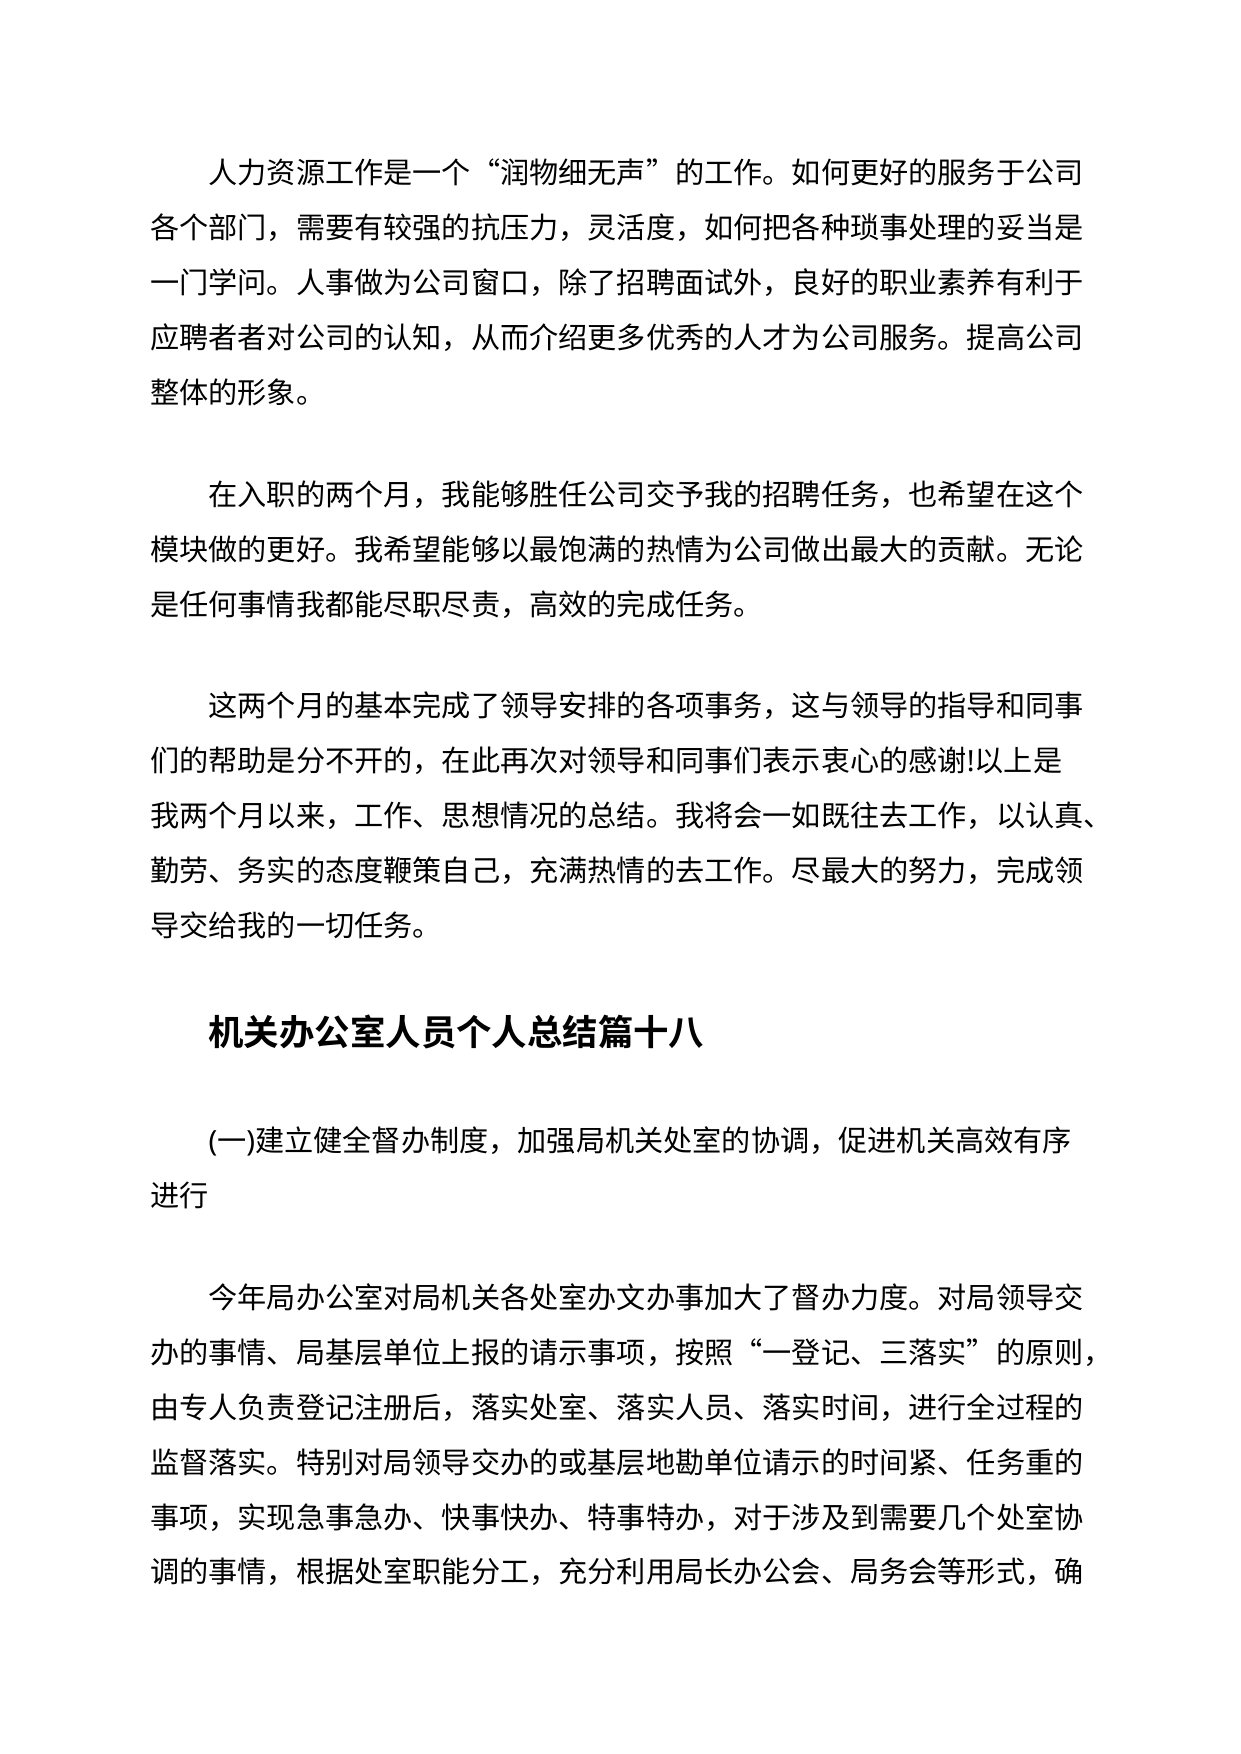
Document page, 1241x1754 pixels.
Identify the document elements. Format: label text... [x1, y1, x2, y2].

text 这两个月的基本完成了领导安排的各项事务，这与领导的指导和同事们的帮助是分不开的，在此再次对领导和同事们表示衷心的感谢!以上是我两个月以来，工作、思想情况的总结。我将会一如既往去工作，以认真、勤劳、务实的态度鞭策自己，充满热情的去工作。尽最大的努力，完成领导交给我的一切任务。 [150, 683, 1090, 945]
text (一)建立健全督办制度，加强局机关处室的协调，促进机关高效有序进行 [150, 1118, 1090, 1215]
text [150, 1274, 1090, 1591]
text 机关办公室人员个人总结篇十八 [150, 1004, 1090, 1056]
text 人力资源工作是一个“润物细无声”的工作。如何更好的服务于公司各个部门，需要有较强的抗压力，灵活度，如何把各种琐事处理的妥当是一门学问。人事做为公司窗口，除了招聘面试外，良好的职业素养有利于应聘者者对公司的认知，从而介绍更多优秀的人才为公司服务。提高公司整体的形象。 [150, 150, 1090, 412]
text 在入职的两个月，我能够胜任公司交予我的招聘任务，也希望在这个模块做的更好。我希望能够以最饱满的热情为公司做出最大的贡献。无论是任何事情我都能尽职尽责，高效的完成任务。 [150, 471, 1090, 623]
